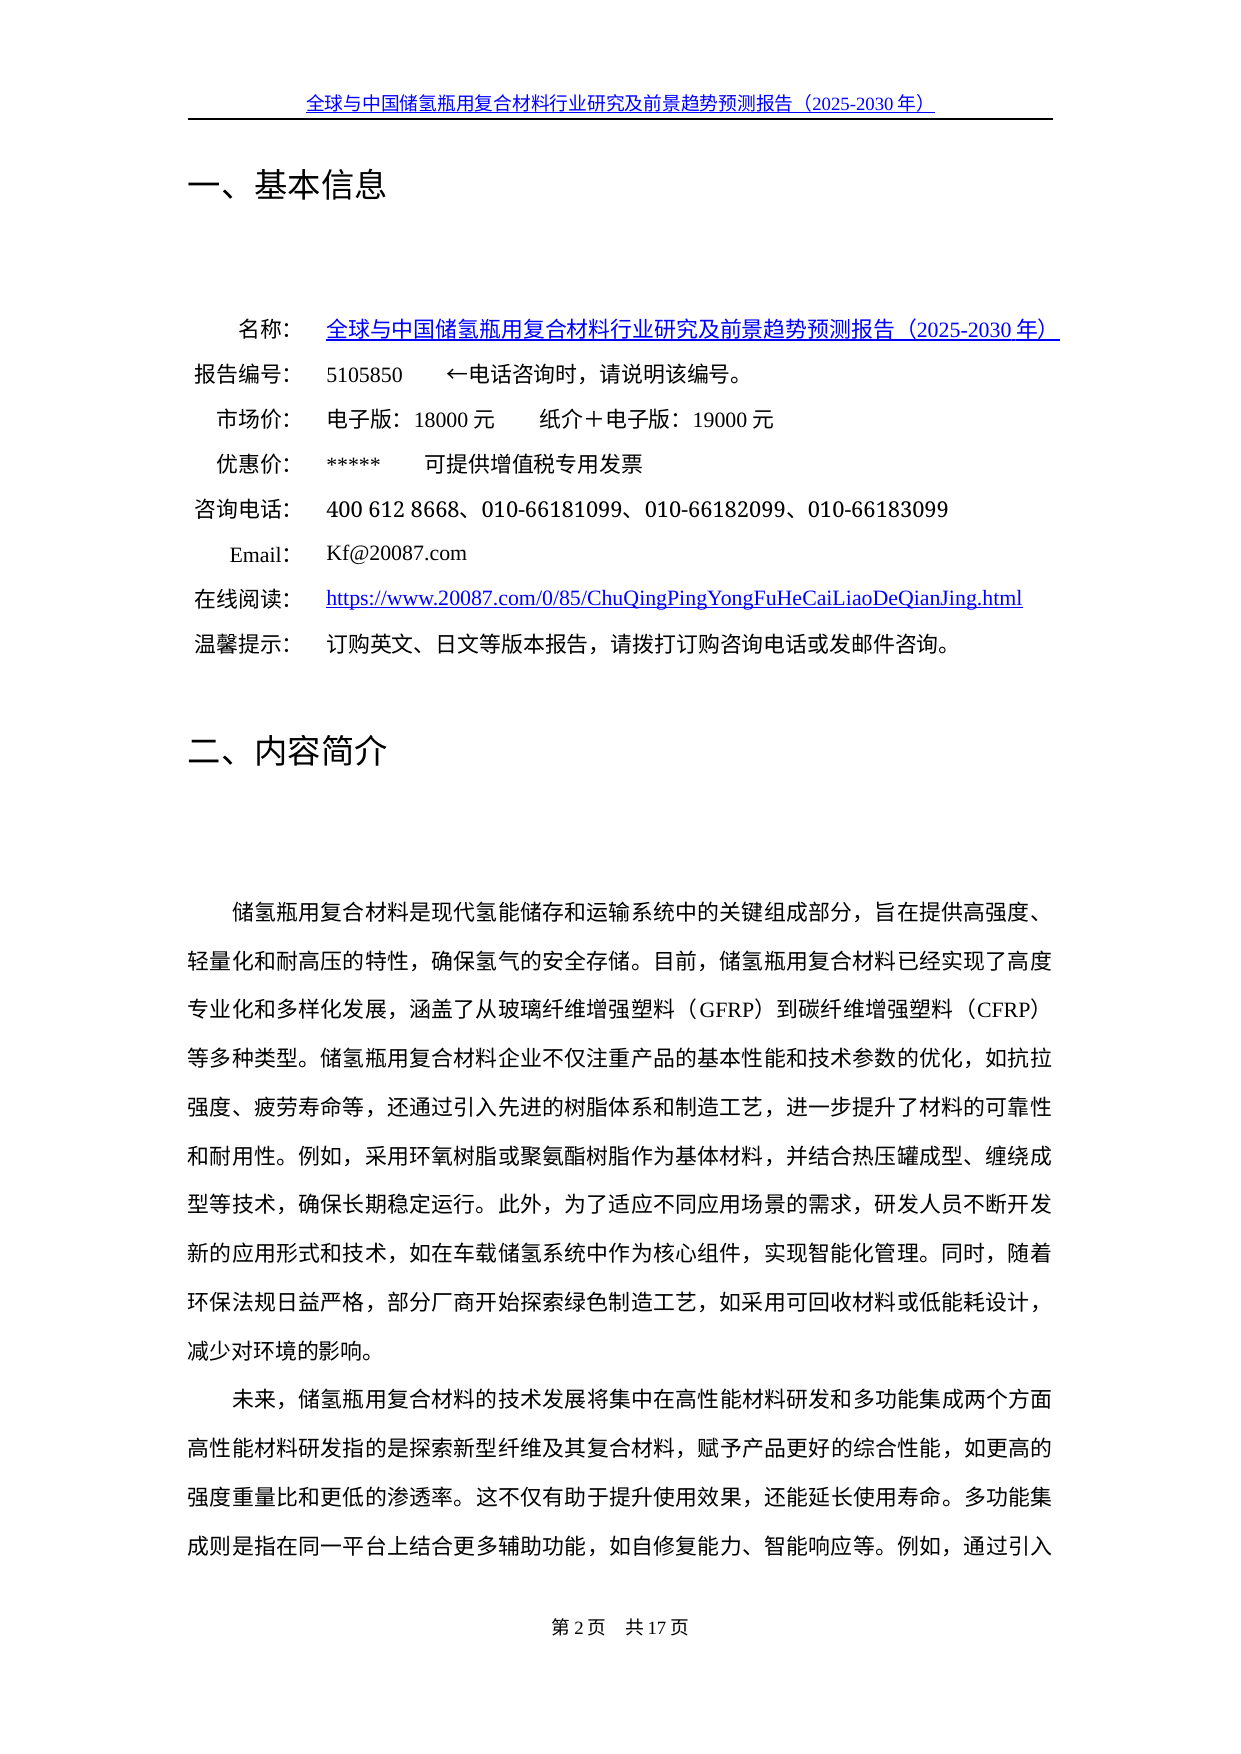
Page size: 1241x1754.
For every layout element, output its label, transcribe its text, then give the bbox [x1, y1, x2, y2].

table_header 全球与中国储氢瓶用复合材料行业研究及前景趋势预测报告（2025-2030年） [315, 312, 1073, 357]
table_cell 市场价： [167, 402, 315, 447]
table_cell Email： [167, 537, 315, 582]
table_cell [315, 582, 1073, 627]
title 一、基本信息 [187, 150, 1053, 215]
table_cell ***** 可提供增值税专用发票 [315, 447, 1073, 492]
table_cell Kf@20087.com [315, 537, 1073, 582]
table_header 名称： [167, 312, 315, 357]
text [187, 894, 1053, 1561]
table_cell 订购英文、日文等版本报告，请拨打订购咨询电话或发邮件咨询。 [315, 627, 1073, 672]
table_cell 温馨提示： [167, 627, 315, 672]
table_cell 电子版：18000 元 纸介＋电子版：19000 元 [315, 402, 1073, 447]
table_cell 咨询电话： [167, 492, 315, 537]
table_cell 报告编号： [167, 357, 315, 402]
table_cell 5105850 ←电话咨询时，请说明该编号。 [315, 357, 1073, 402]
title 二、内容简介 [187, 717, 1053, 782]
table_cell 400 612 8668、010-66181099、010-66182099、010-66183099 [315, 492, 1073, 537]
table_cell 在线阅读： [167, 582, 315, 627]
table_cell 优惠价： [167, 447, 315, 492]
